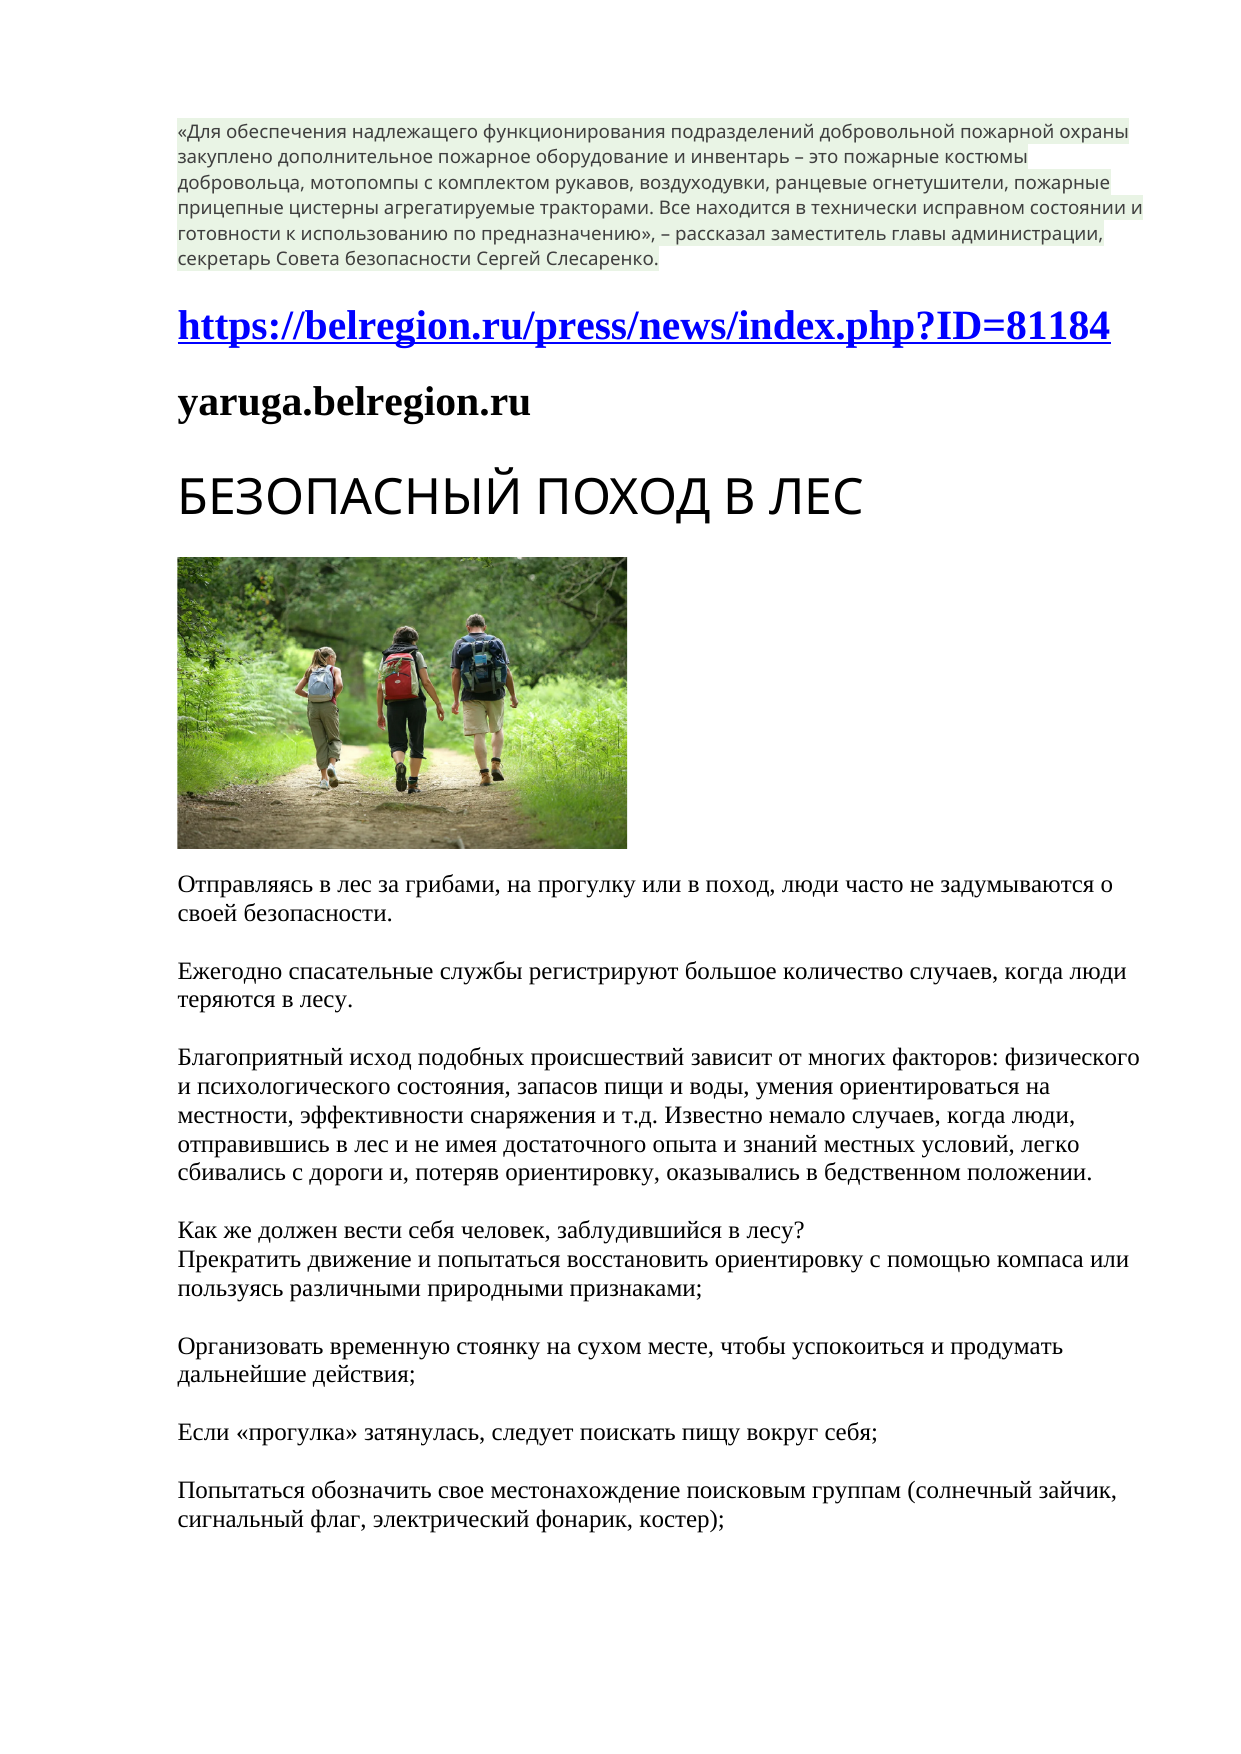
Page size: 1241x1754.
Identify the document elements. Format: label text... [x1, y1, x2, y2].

text Попытаться обозначить свое местонахождение поисковым группам (солнечный зайчик, сигнальный флаг, электрический фонарик, костер); [177, 1475, 1152, 1533]
text Ежегодно спасательные службы регистрируют большое количество случаев, когда люди теряются в лесу. [177, 956, 1152, 1013]
text Как же должен вести себя человек, заблудившийся в лесу? Прекратить движение и попытаться восстановить ориентировку с помощью компаса или пользуясь различными природными признаками; [177, 1215, 1152, 1302]
text БЕЗОПАСНЫЙ ПОХОД В ЛЕС [177, 461, 1152, 529]
text yaruga.belregion.ru [177, 376, 1152, 424]
text Если «прогулка» затянулась, следует поискать пищу вокруг себя; [177, 1417, 1152, 1446]
text https://belregion.ru/press/news/index.php?ID=81184 [177, 300, 1152, 348]
picture [177, 557, 628, 849]
text «Для обеспечения надлежащего функционирования подразделений добровольной пожарной охраны закуплено дополнительное пожарное оборудование и инвентарь – это пожарные костюмы добровольца, мотопомпы с комплектом рукавов, воздуходувки, ранцевые огнетушители, пожарные прицепные цистерны агрегатируемые тракторами. Все находится в технически исправном состоянии и готовности к использованию по предназначению», – рассказал заместитель главы администрации, секретарь Совета безопасности Сергей Слесаренко. [659, 118, 1152, 271]
text Благоприятный исход подобных происшествий зависит от многих факторов: физического и психологического состояния, запасов пищи и воды, умения ориентироваться на местности, эффективности снаряжения и т.д. Известно немало случаев, когда люди, отправившись в лес и не имея достаточного опыта и знаний местных условий, легко сбивались с дороги и, потеряв ориентировку, оказывались в бедственном положении. [177, 1042, 1152, 1186]
text Отправляясь в лес за грибами, на прогулку или в поход, люди часто не задумываются о своей безопасности. [177, 869, 1152, 927]
text Организовать временную стоянку на сухом месте, чтобы успокоиться и продумать дальнейшие действия; [177, 1331, 1152, 1388]
